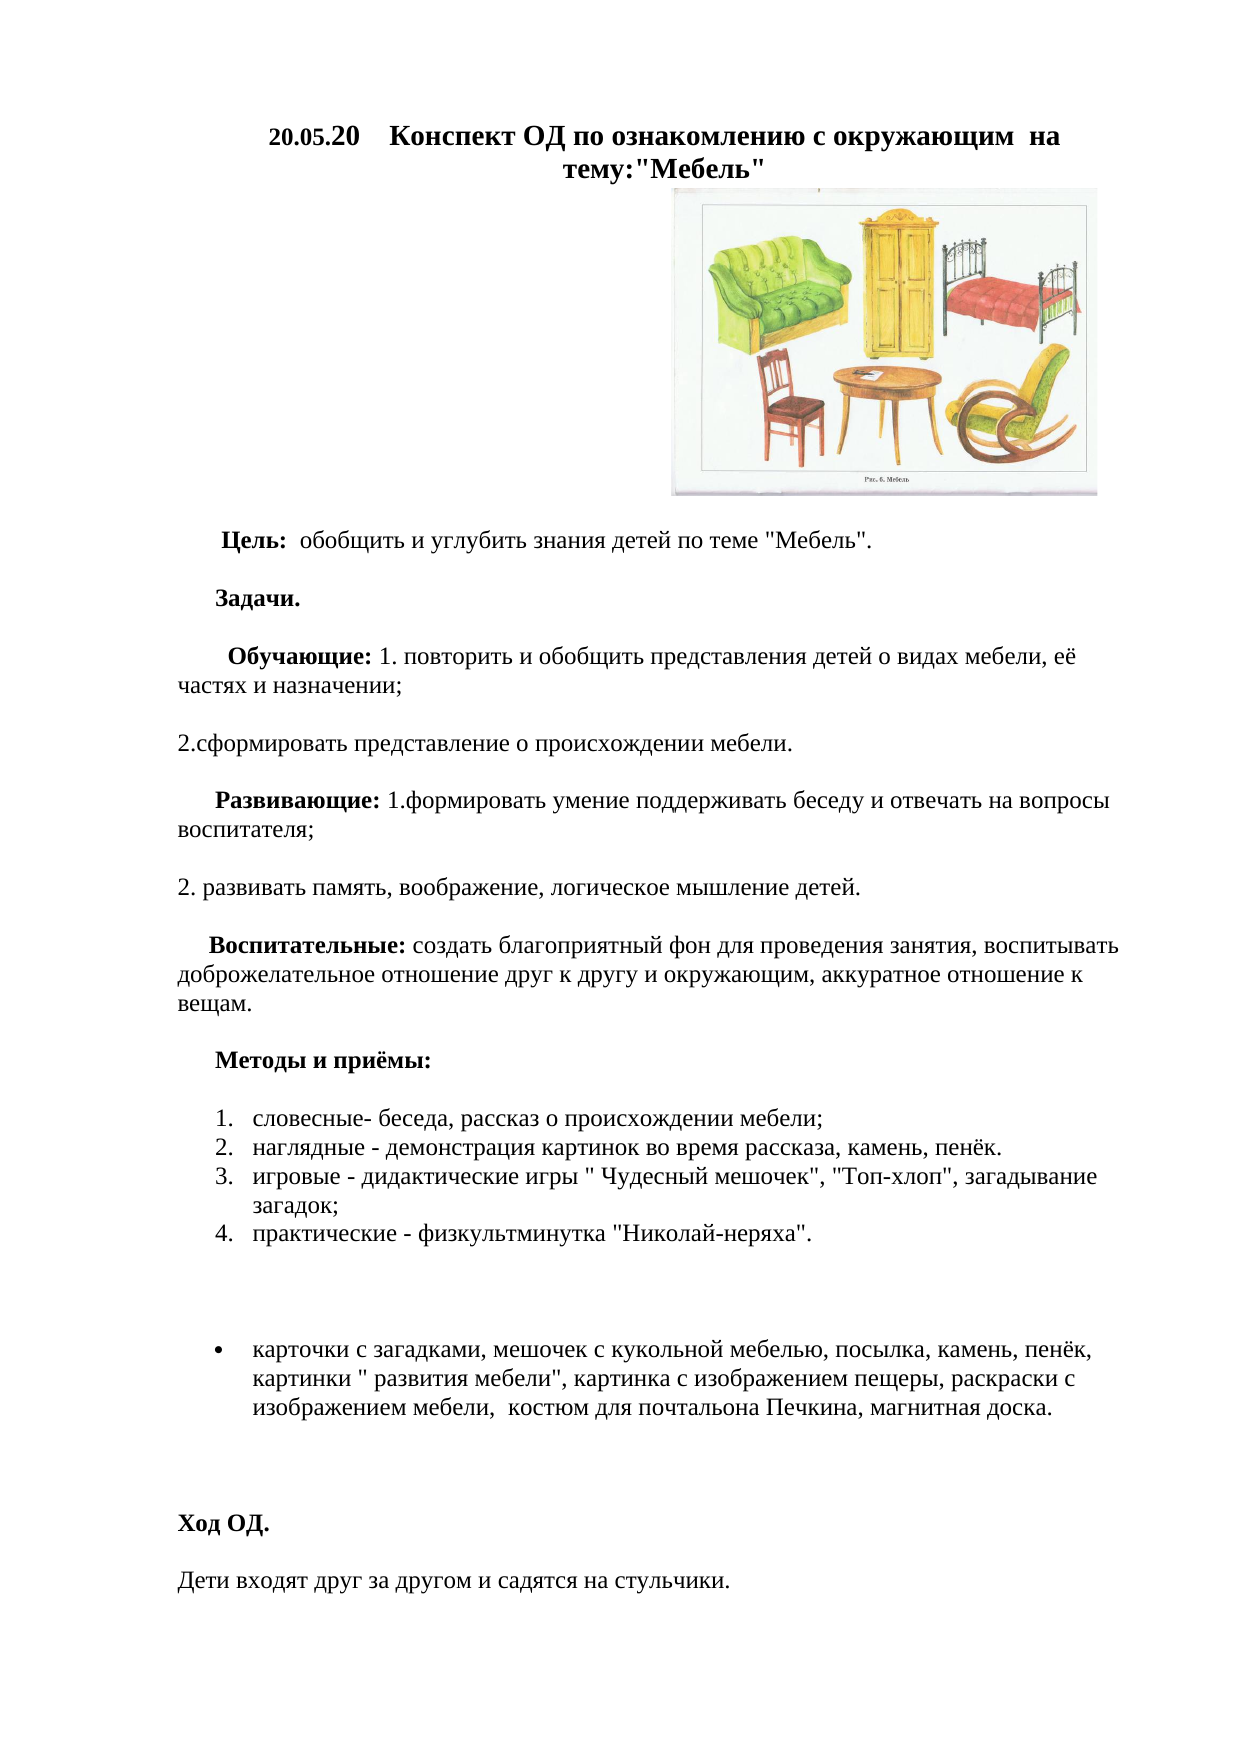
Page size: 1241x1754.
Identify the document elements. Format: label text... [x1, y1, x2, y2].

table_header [174, 185, 1148, 1627]
picture [671, 188, 1098, 496]
text 20.05.20 Конспект ОД по ознакомлению с окружающим на тему:"Мебель" [177, 118, 1152, 185]
